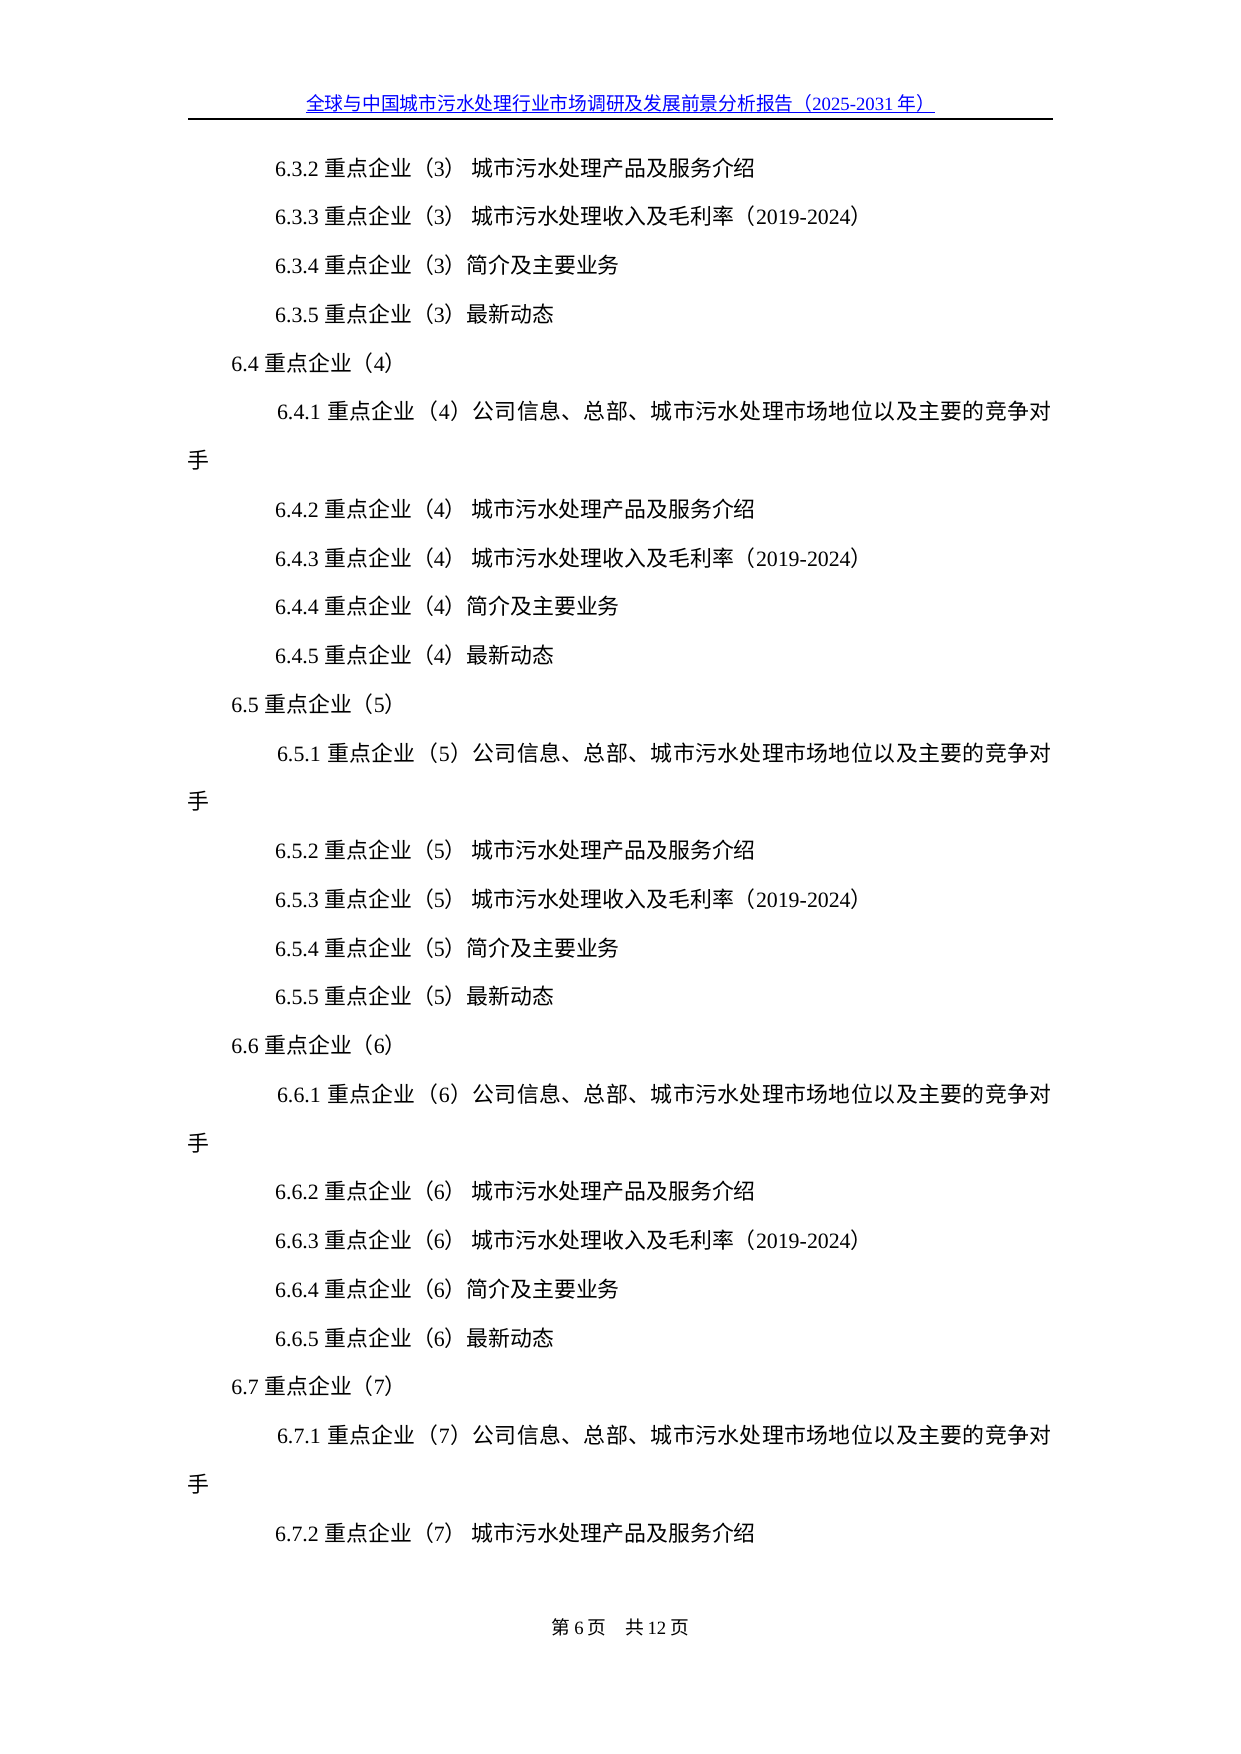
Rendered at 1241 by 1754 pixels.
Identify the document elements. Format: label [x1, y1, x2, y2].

text [187, 150, 1053, 1548]
